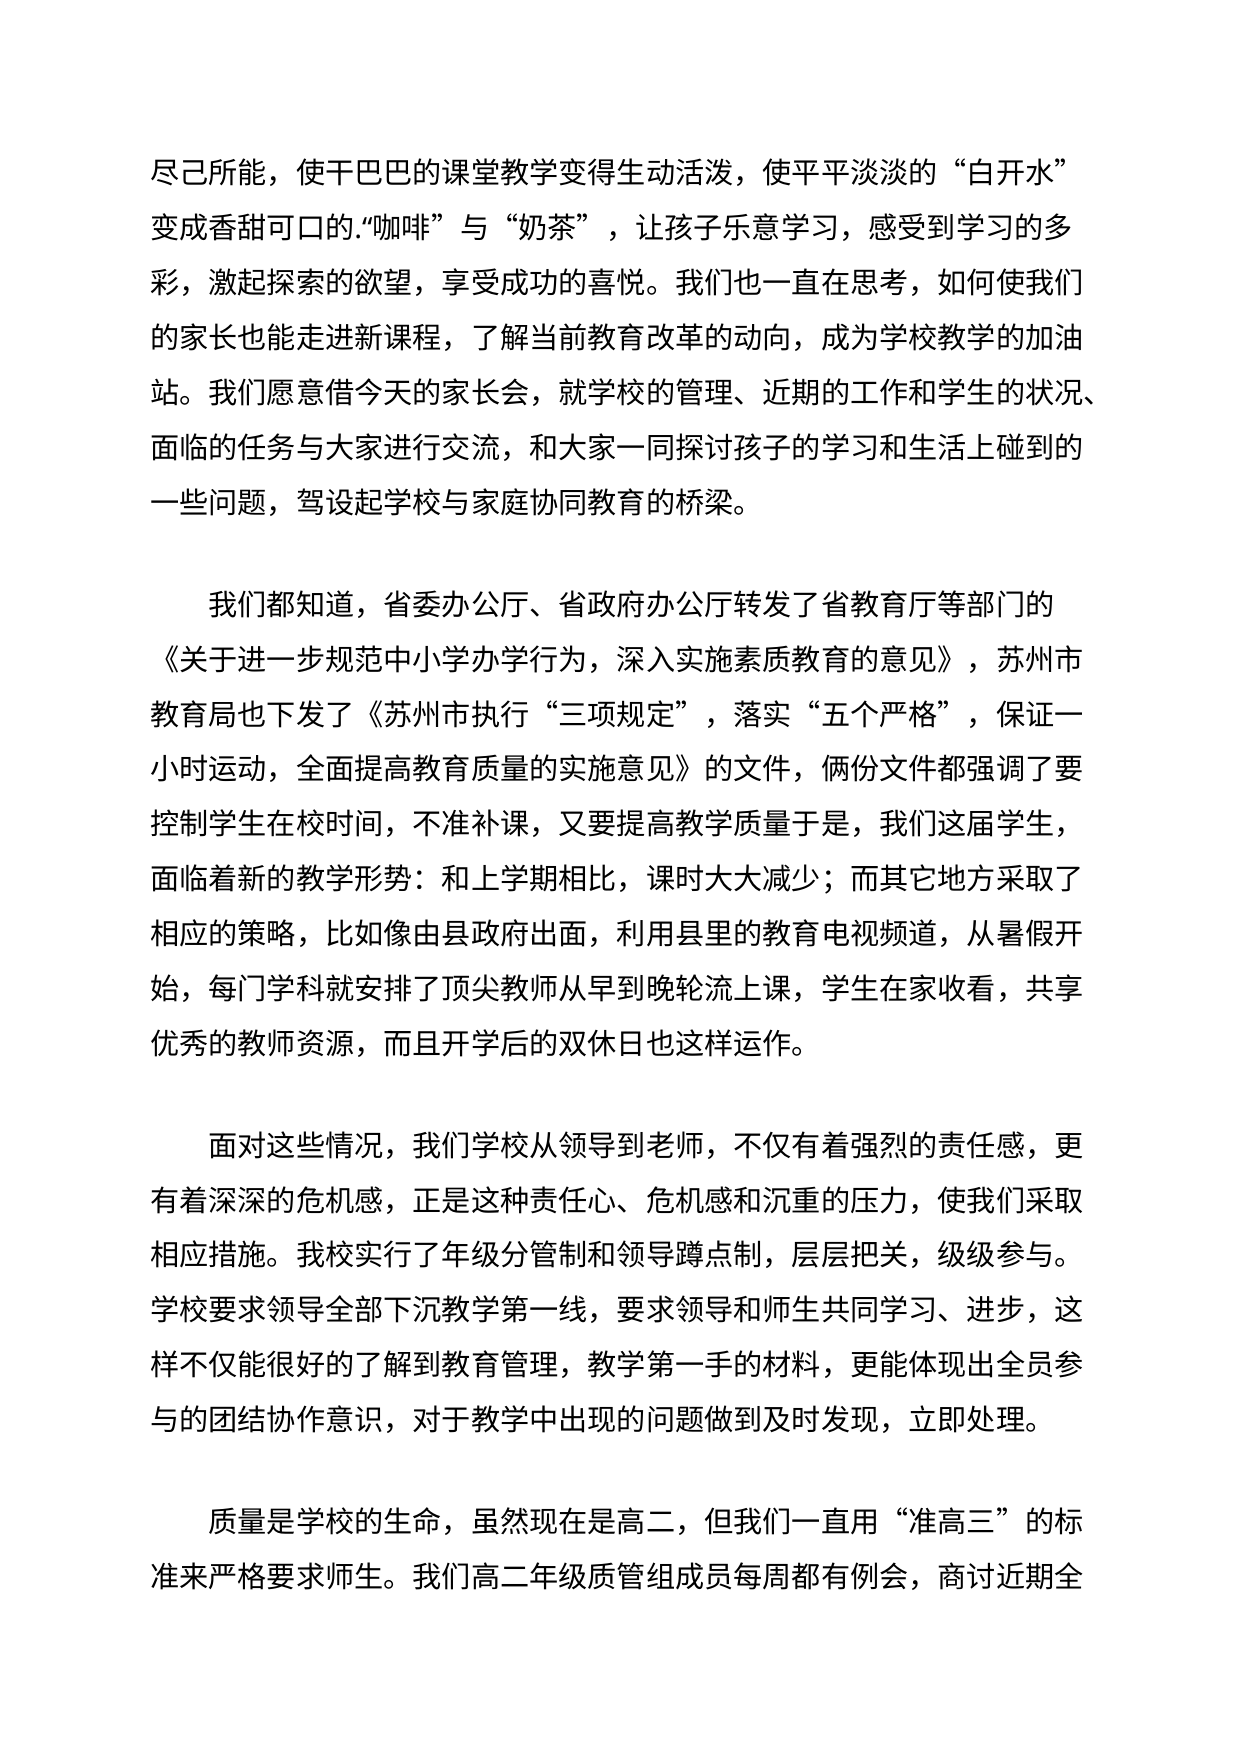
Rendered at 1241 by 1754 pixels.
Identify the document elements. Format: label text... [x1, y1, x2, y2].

text 面对这些情况，我们学校从领导到老师，不仅有着强烈的责任感，更有着深深的危机感，正是这种责任心、危机感和沉重的压力，使我们采取相应措施。我校实行了年级分管制和领导蹲点制，层层把关，级级参与。学校要求领导全部下沉教学第一线，要求领导和师生共同学习、进步，这样不仅能很好的了解到教育管理，教学第一手的材料，更能体现出全员参与的团结协作意识，对于教学中出现的问题做到及时发现，立即处理。 [150, 1122, 1090, 1439]
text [150, 150, 1090, 522]
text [150, 1498, 1090, 1596]
text 我们都知道，省委办公厅、省政府办公厅转发了省教育厅等部门的《关于进一步规范中小学办学行为，深入实施素质教育的意见》，苏州市教育局也下发了《苏州市执行“三项规定”，落实“五个严格”，保证一小时运动，全面提高教育质量的实施意见》的文件，俩份文件都强调了要控制学生在校时间，不准补课，又要提高教学质量于是，我们这届学生，面临着新的教学形势：和上学期相比，课时大大减少；而其它地方采取了相应的策略，比如像由县政府出面，利用县里的教育电视频道，从暑假开始，每门学科就安排了顶尖教师从早到晚轮流上课，学生在家收看，共享优秀的教师资源，而且开学后的双休日也这样运作。 [150, 581, 1090, 1063]
